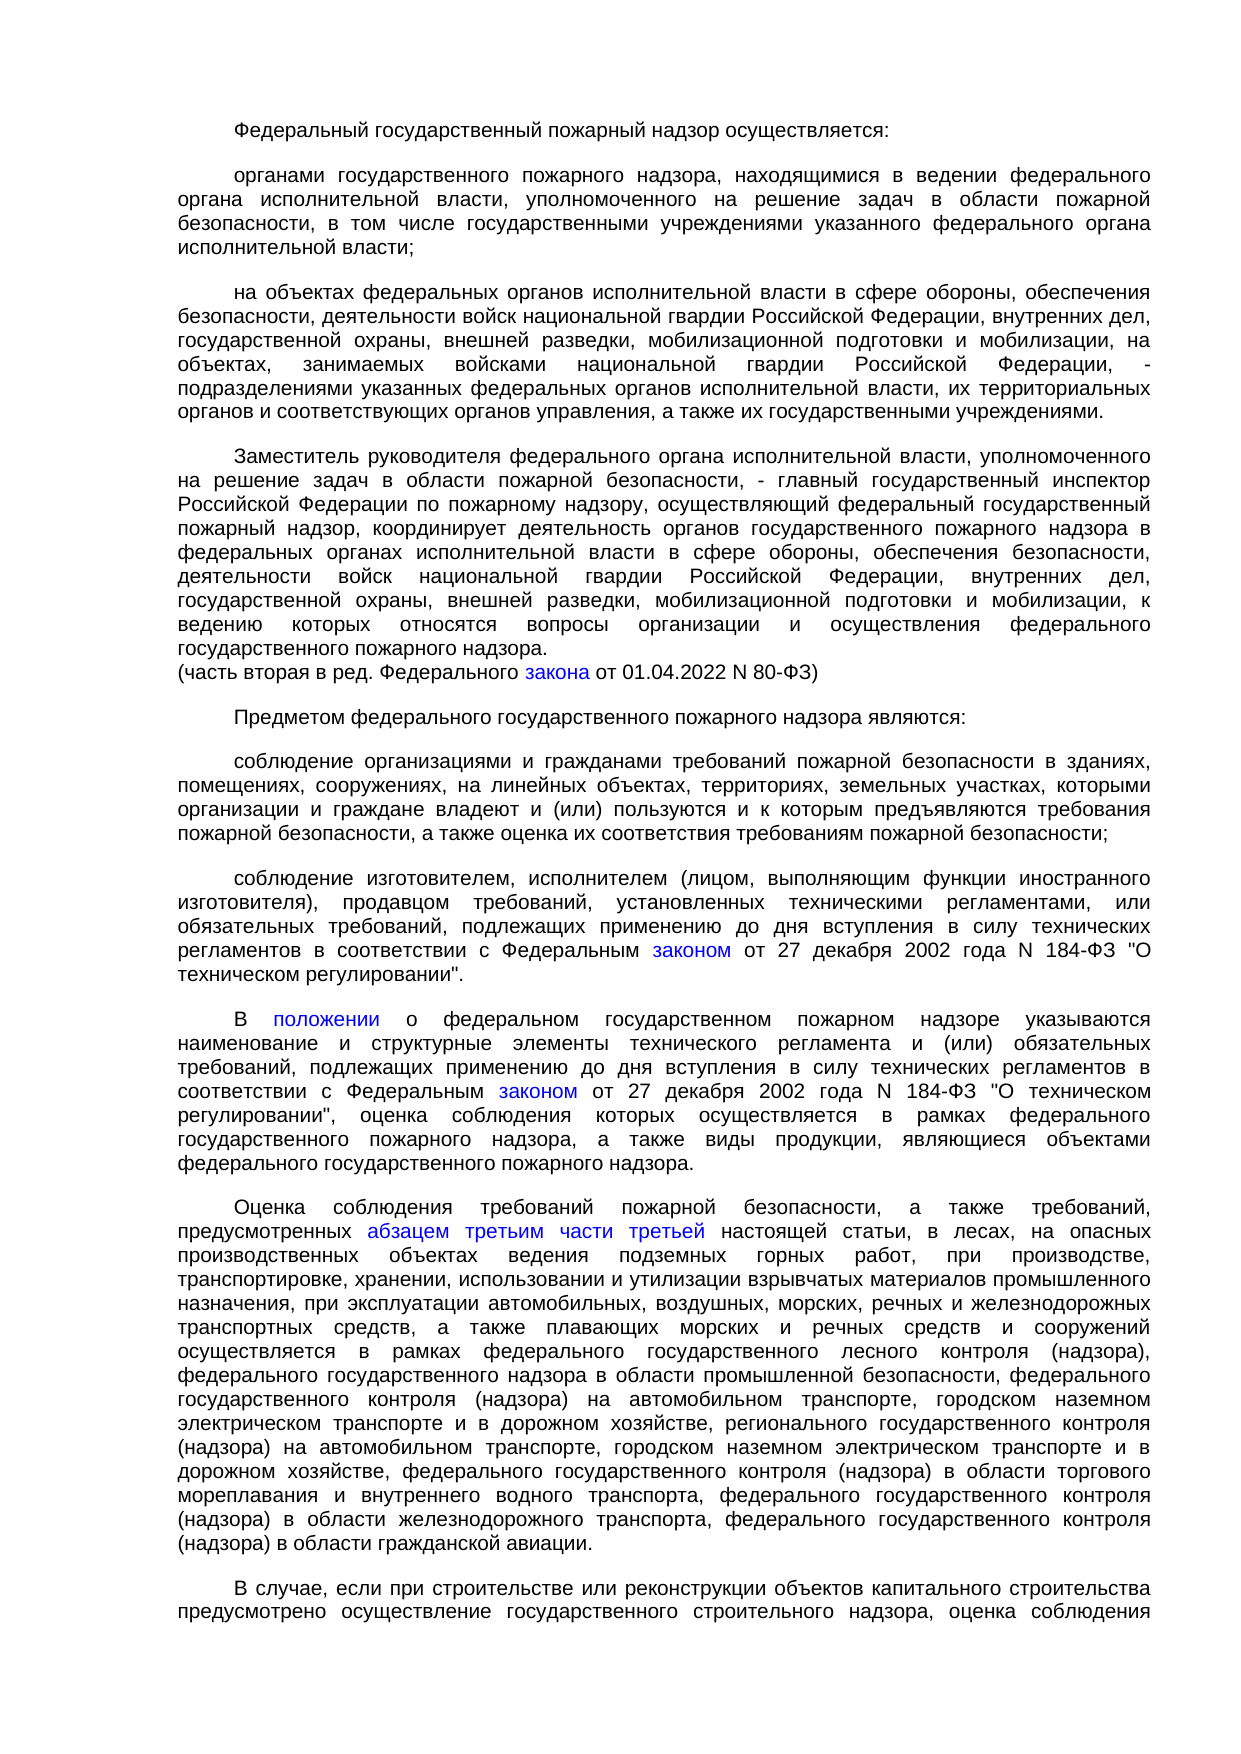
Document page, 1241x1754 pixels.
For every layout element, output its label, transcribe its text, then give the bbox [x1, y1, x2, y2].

text (часть вторая в ред. Федерального закона от 01.04.2022 N 80-ФЗ) [177, 660, 1152, 684]
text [177, 1575, 1152, 1623]
text органами государственного пожарного надзора, находящимися в ведении федерального органа исполнительной власти, уполномоченного на решение задач в области пожарной безопасности, в том числе государственными учреждениями указанного федерального органа исполнительной власти; [177, 163, 1152, 259]
text соблюдение организациями и гражданами требований пожарной безопасности в зданиях, помещениях, сооружениях, на линейных объектах, территориях, земельных участках, которыми организации и граждане владеют и (или) пользуются и к которым предъявляются требования пожарной безопасности, а также оценка их соответствия требованиям пожарной безопасности; [177, 749, 1152, 845]
text В положении о федеральном государственном пожарном надзоре указываются наименование и структурные элементы технического регламента и (или) обязательных требований, подлежащих применению до дня вступления в силу технических регламентов в соответствии с Федеральным законом от 27 декабря 2002 года N 184-ФЗ "О техническом регулировании", оценка соблюдения которых осуществляется в рамках федерального государственного пожарного надзора, а также виды продукции, являющиеся объектами федерального государственного пожарного надзора. [177, 1007, 1152, 1174]
text на объектах федеральных органов исполнительной власти в сфере обороны, обеспечения безопасности, деятельности войск национальной гвардии Российской Федерации, внутренних дел, государственной охраны, внешней разведки, мобилизационной подготовки и мобилизации, на объектах, занимаемых войсками национальной гвардии Российской Федерации, - подразделениями указанных федеральных органов исполнительной власти, их территориальных органов и соответствующих органов управления, а также их государственными учреждениями. [177, 279, 1152, 423]
text Федеральный государственный пожарный надзор осуществляется: [177, 118, 1152, 142]
text Предметом федерального государственного пожарного надзора являются: [177, 704, 1152, 728]
text Оценка соблюдения требований пожарной безопасности, а также требований, предусмотренных абзацем третьим части третьей настоящей статьи, в лесах, на опасных производственных объектах ведения подземных горных работ, при производстве, транспортировке, хранении, использовании и утилизации взрывчатых материалов промышленного назначения, при эксплуатации автомобильных, воздушных, морских, речных и железнодорожных транспортных средств, а также плавающих морских и речных средств и сооружений осуществляется в рамках федерального государственного лесного контроля (надзора), федерального государственного надзора в области промышленной безопасности, федерального государственного контроля (надзора) на автомобильном транспорте, городском наземном электрическом транспорте и в дорожном хозяйстве, регионального государственного контроля (надзора) на автомобильном транспорте, городском наземном электрическом транспорте и в дорожном хозяйстве, федерального государственного контроля (надзора) в области торгового мореплавания и внутреннего водного транспорта, федерального государственного контроля (надзора) в области железнодорожного транспорта, федерального государственного контроля (надзора) в области гражданской авиации. [177, 1195, 1152, 1554]
text Заместитель руководителя федерального органа исполнительной власти, уполномоченного на решение задач в области пожарной безопасности, - главный государственный инспектор Российской Федерации по пожарному надзору, осуществляющий федеральный государственный пожарный надзор, координирует деятельность органов государственного пожарного надзора в федеральных органах исполнительной власти в сфере обороны, обеспечения безопасности, деятельности войск национальной гвардии Российской Федерации, внутренних дел, государственной охраны, внешней разведки, мобилизационной подготовки и мобилизации, к ведению которых относятся вопросы организации и осуществления федерального государственного пожарного надзора. [177, 444, 1152, 660]
text соблюдение изготовителем, исполнителем (лицом, выполняющим функции иностранного изготовителя), продавцом требований, установленных техническими регламентами, или обязательных требований, подлежащих применению до дня вступления в силу технических регламентов в соответствии с Федеральным законом от 27 декабря 2002 года N 184-ФЗ "О техническом регулировании". [177, 866, 1152, 986]
